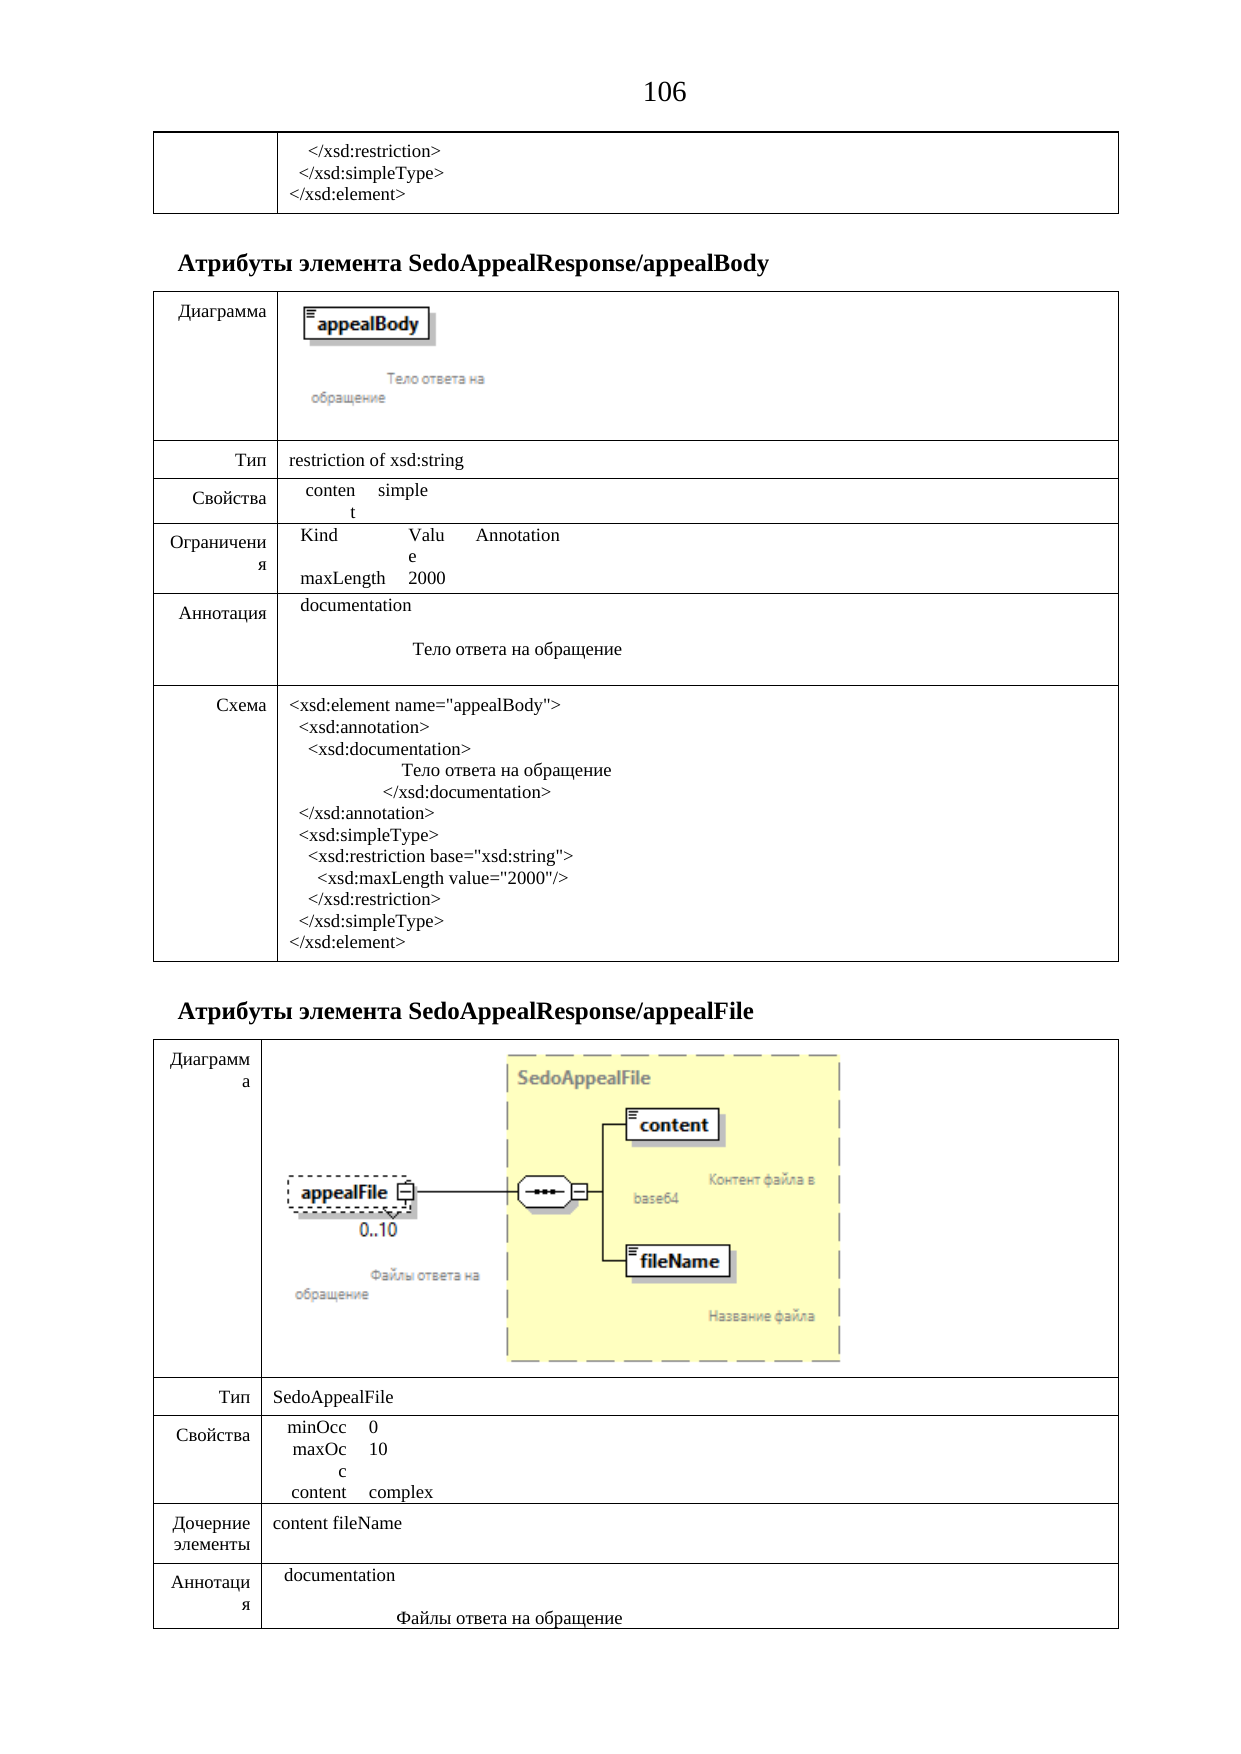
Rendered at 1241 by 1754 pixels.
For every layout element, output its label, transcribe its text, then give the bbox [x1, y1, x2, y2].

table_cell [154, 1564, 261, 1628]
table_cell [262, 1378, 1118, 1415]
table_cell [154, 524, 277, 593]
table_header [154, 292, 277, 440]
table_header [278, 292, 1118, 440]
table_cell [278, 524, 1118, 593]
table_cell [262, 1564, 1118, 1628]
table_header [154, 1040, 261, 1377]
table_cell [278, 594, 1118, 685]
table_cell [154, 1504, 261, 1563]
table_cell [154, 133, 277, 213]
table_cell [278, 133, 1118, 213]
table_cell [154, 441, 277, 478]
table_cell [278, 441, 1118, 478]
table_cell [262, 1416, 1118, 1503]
picture [272, 1047, 855, 1370]
text Атрибуты элемента SedoAppealResponse/appealFile [177, 996, 1152, 1025]
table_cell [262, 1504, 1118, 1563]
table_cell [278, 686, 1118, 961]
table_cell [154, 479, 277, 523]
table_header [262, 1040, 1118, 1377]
text Атрибуты элемента SedoAppealResponse/appealBody [177, 248, 1152, 277]
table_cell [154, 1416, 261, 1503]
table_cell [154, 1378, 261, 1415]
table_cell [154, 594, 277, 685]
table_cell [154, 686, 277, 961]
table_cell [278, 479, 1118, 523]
picture [288, 299, 504, 433]
